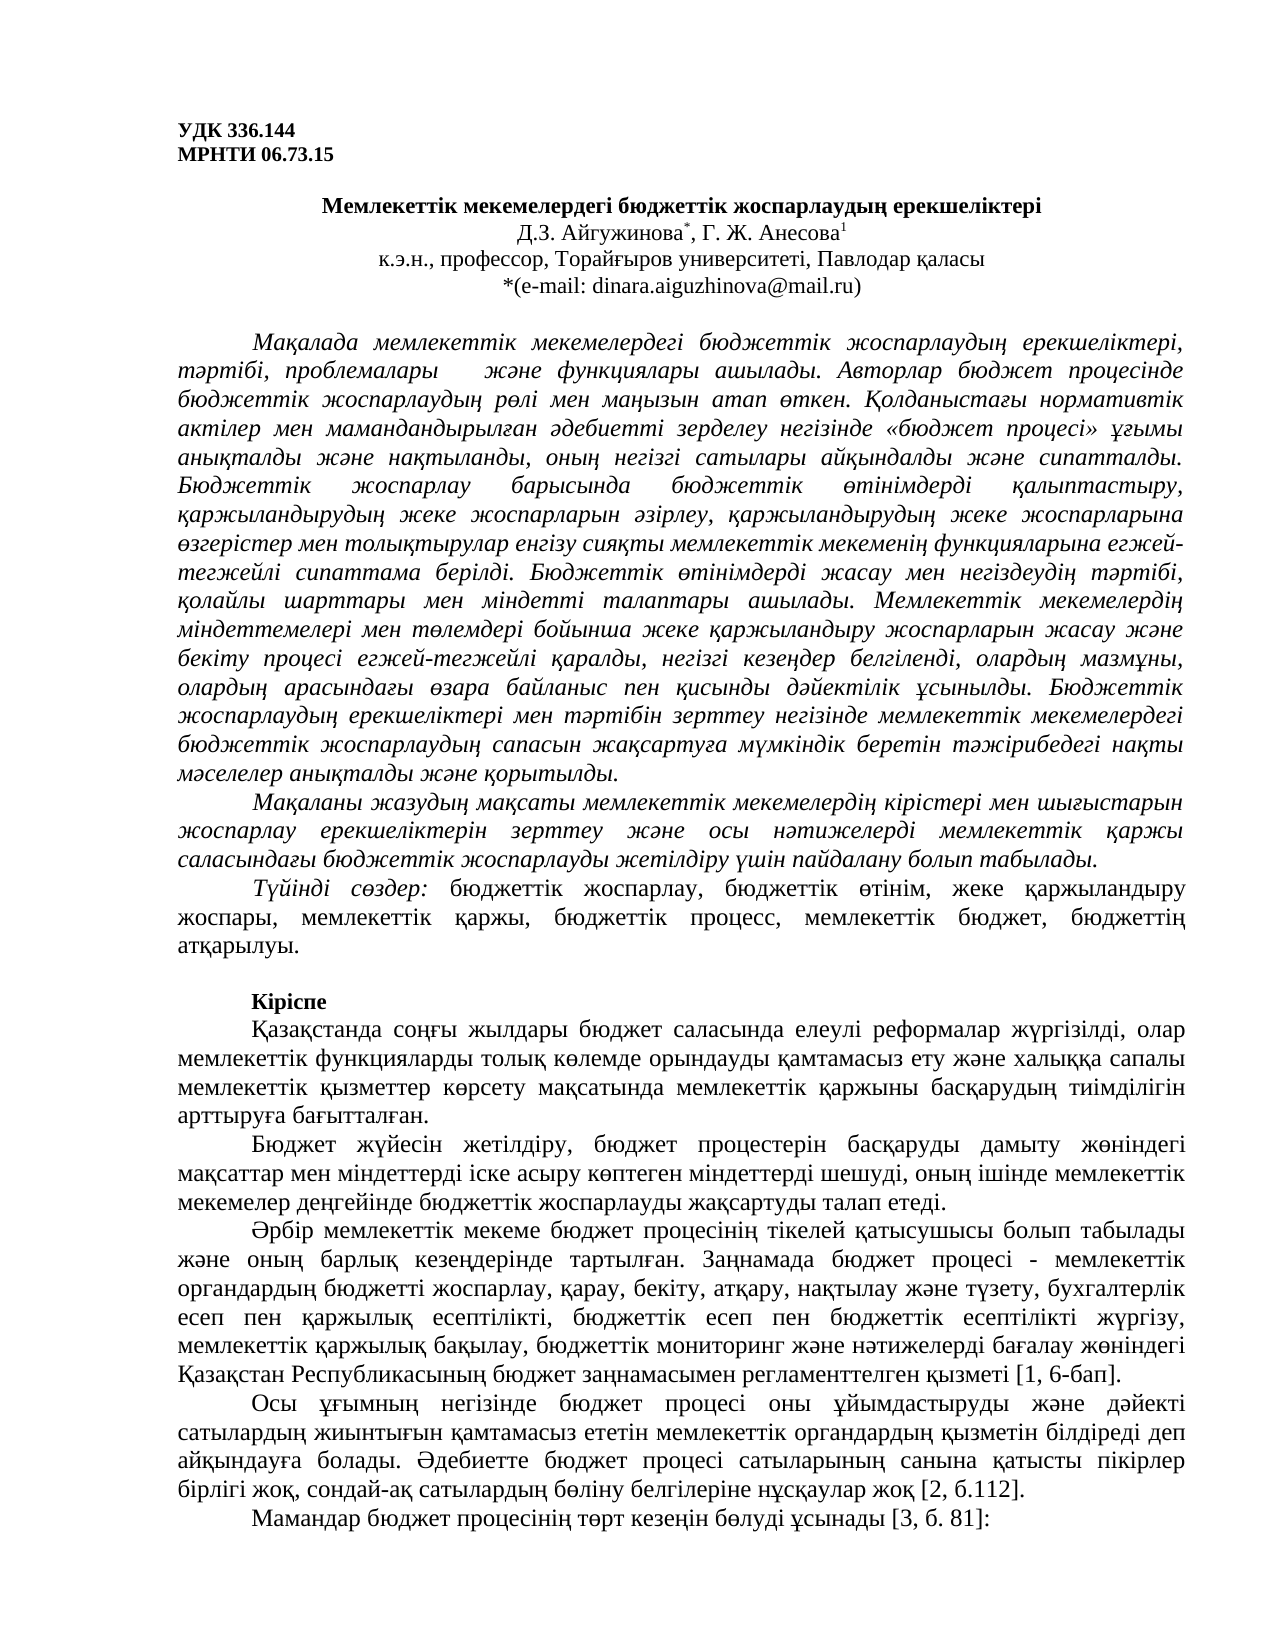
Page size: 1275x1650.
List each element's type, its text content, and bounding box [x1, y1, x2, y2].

text УДК 336.144 [177, 118, 1186, 142]
text Кіріспе [177, 988, 1186, 1014]
text Түйінді сөздер: бюджеттік жоспарлау, бюджеттік өтінім, жеке қаржыландыру жоспары, мемлекеттік қаржы, бюджеттік процесс, мемлекеттік бюджет, бюджеттің атқарылуы. [177, 873, 1186, 959]
text Мамандар бюджет процесінің төрт кезеңін бөлуді ұсынады [3, б. 81]: [177, 1503, 1186, 1532]
text MРНТИ 06.73.15 [177, 142, 1186, 166]
text к.э.н., профессор, Торайғыров университеті, Павлодар қаласы [177, 245, 1186, 272]
text Әрбiр мемлекеттiк мекеме бюджет процесiнiң тiкелей қатысушысы болып табылады және оның барлық кезеңдерiнде тартылған. Заңнамада бюджет процесі - мемлекеттік органдардың бюджетті жоспарлау, қарау, бекіту, атқару, нақтылау және түзету, бухгалтерлік есеп пен қаржылық есептілікті, бюджеттік есеп пен бюджеттік есептілікті жүргізу, мемлекеттік қаржылық бақылау, бюджеттік мониторинг және нәтижелерді бағалау жөніндегі Қазақстан Республикасының бюджет заңнамасымен регламенттелген қызметі [1, 6-бап]. [177, 1216, 1186, 1388]
text Бюджет жүйесiн жетiлдiру, бюджет процестерiн басқаруды дамыту жөнiндегi мақсаттар мен мiндеттердi iске асыру көптеген мiндеттердi шешудi, оның iшiнде мемлекеттiк мекемелер деңгейiнде бюджеттiк жоспарлауды жақсартуды талап етедi. [177, 1129, 1186, 1216]
text *(e-mail: dinara.aiguzhinova@mail.ru) [177, 272, 1186, 298]
text Осы ұғымның негiзiнде бюджет процесi оны ұйымдастыруды және дәйектi сатылардың жиынтығын қамтамасыз ететiн мемлекеттiк органдардың қызметiн бiлдiредi деп айқындауға болады. Әдебиетте бюджет процесі сатыларының санына қатысты пікірлер бірлігі жоқ, сондай-ақ сатылардың бөліну белгілеріне нұсқаулар жоқ [2, б.112]. [177, 1388, 1186, 1503]
text Мақалада мемлекеттік мекемелердегі бюджеттік жоспарлаудың ерекшеліктері, тәртібі, проблемалары және функциялары ашылады. Авторлар бюджет процесінде бюджеттік жоспарлаудың рөлі мен маңызын атап өткен. Қолданыстағы нормативтік актілер мен мамандандырылған әдебиетті зерделеу негізінде «бюджет процесі» ұғымы анықталды және нақтыланды, оның негізгі сатылары айқындалды және сипатталды. Бюджеттiк жоспарлау барысында бюджеттiк өтiнiмдердi қалыптастыру, қаржыландырудың жеке жоспарларын әзiрлеу, қаржыландырудың жеке жоспарларына өзгерiстер мен толықтырулар енгiзу сияқты мемлекеттiк мекеменiң функцияларына егжей-тегжейлi сипаттама берiлдi. Бюджеттiк өтiнiмдердi жасау мен негiздеудiң тәртiбi, қолайлы шарттары мен міндетті талаптары ашылады. Мемлекеттік мекемелердің міндеттемелері мен төлемдері бойынша жеке қаржыландыру жоспарларын жасау және бекіту процесі егжей-тегжейлі қаралды, негізгі кезеңдер белгіленді, олардың мазмұны, олардың арасындағы өзара байланыс пен қисынды дәйектілік ұсынылды. Бюджеттiк жоспарлаудың ерекшелiктерi мен тәртiбiн зерттеу негiзiнде мемлекеттiк мекемелердегi бюджеттiк жоспарлаудың сапасын жақсартуға мүмкiндiк беретiн тәжірибедегі нақты мәселелер анықталды және қорытылды. [177, 327, 1186, 787]
text Мақаланы жазудың мақсаты мемлекеттік мекемелердің кірістері мен шығыстарын жоспарлау ерекшеліктерін зерттеу және осы нәтижелерді мемлекеттік қаржы саласындағы бюджеттік жоспарлауды жетілдіру үшін пайдалану болып табылады. [177, 787, 1186, 873]
text Қазақстанда соңғы жылдары бюджет саласында елеулі реформалар жүргізілді, олар мемлекеттік функцияларды толық көлемде орындауды қамтамасыз ету және халыққа сапалы мемлекеттік қызметтер көрсету мақсатында мемлекеттік қаржыны басқарудың тиімділігін арттыруға бағытталған. [177, 1014, 1186, 1129]
text Мемлекеттік мекемелердегі бюджеттік жоспарлаудың ерекшеліктері [177, 193, 1186, 219]
text Д.З. Айгужинова*, Г. Ж. Анесова1 [177, 219, 1186, 245]
